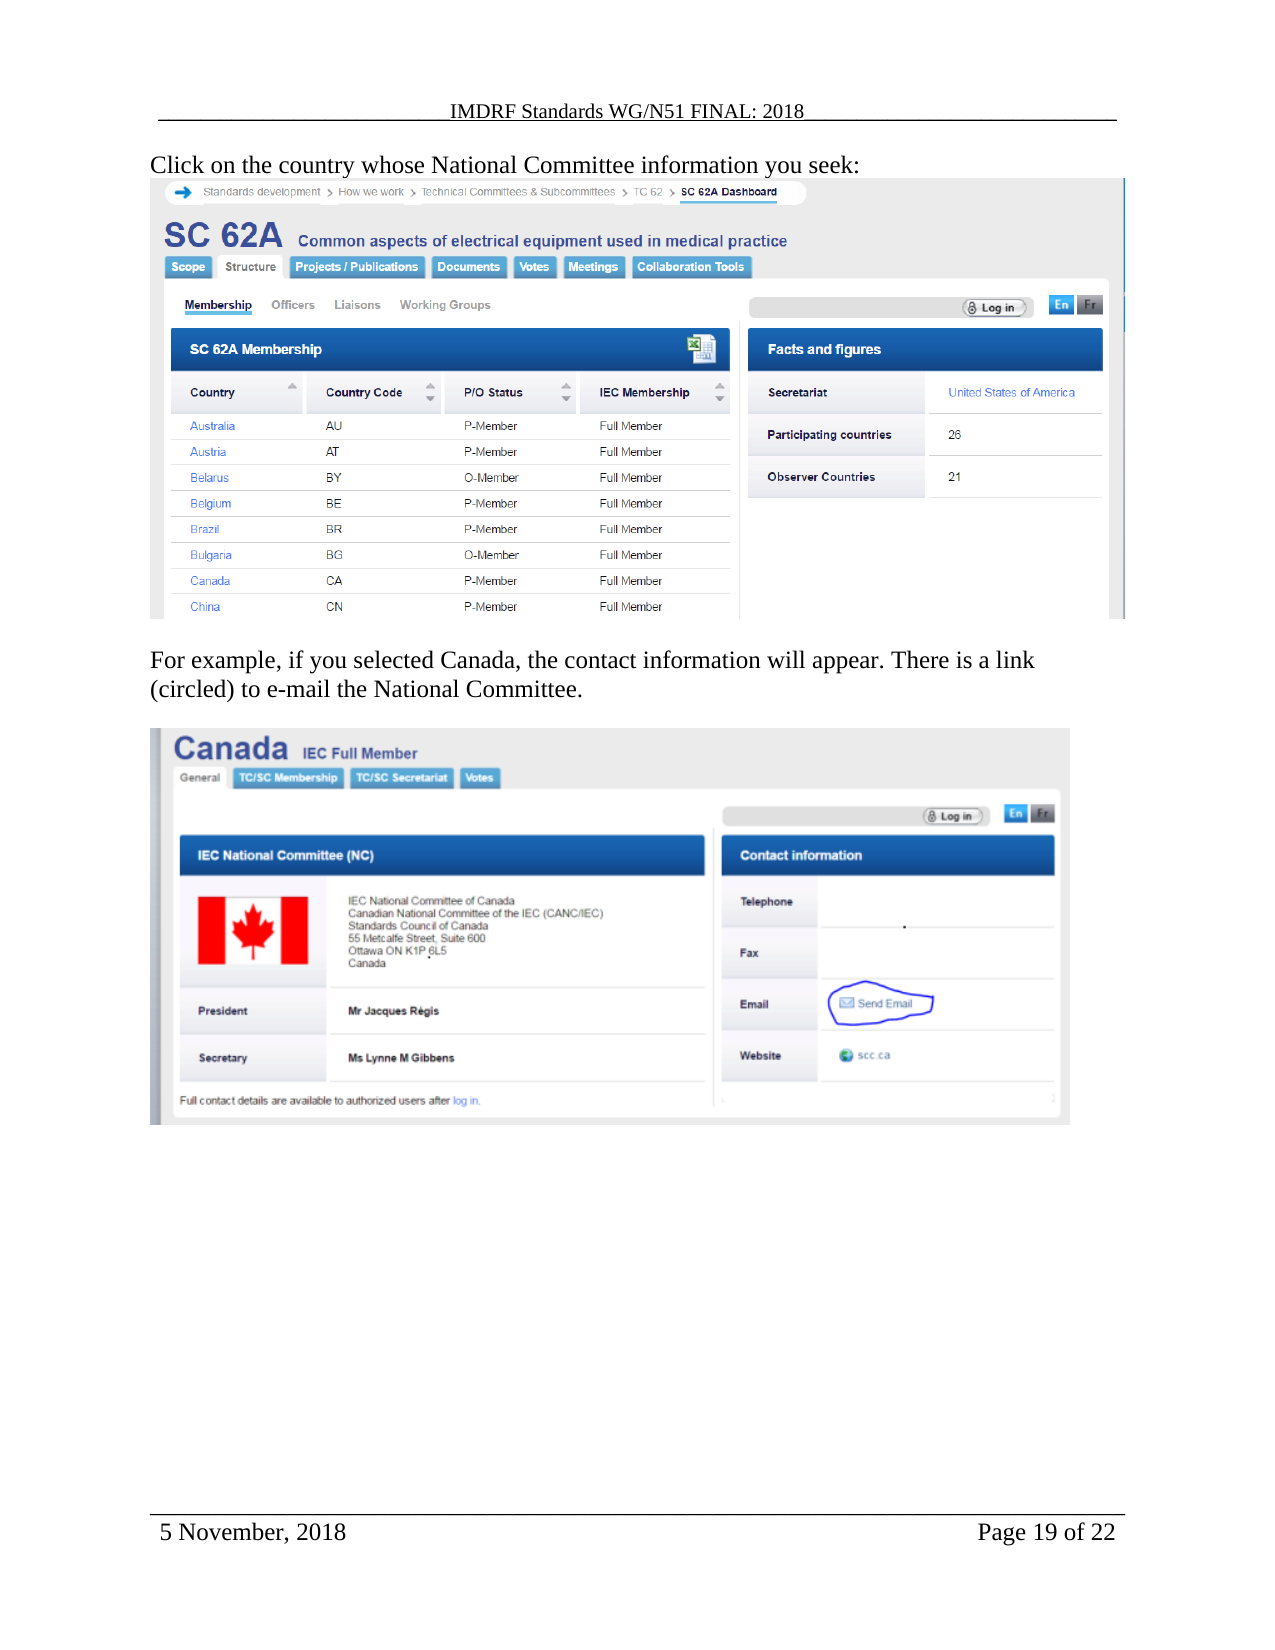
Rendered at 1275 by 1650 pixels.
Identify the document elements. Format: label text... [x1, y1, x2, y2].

text For example, if you selected Canada, the contact information will appear. There is a link (circled) to e-mail the National Committee. [150, 645, 1125, 702]
picture [150, 728, 1071, 1125]
text Click on the country whose National Committee information you seek: [150, 150, 1125, 178]
picture [150, 178, 1125, 619]
